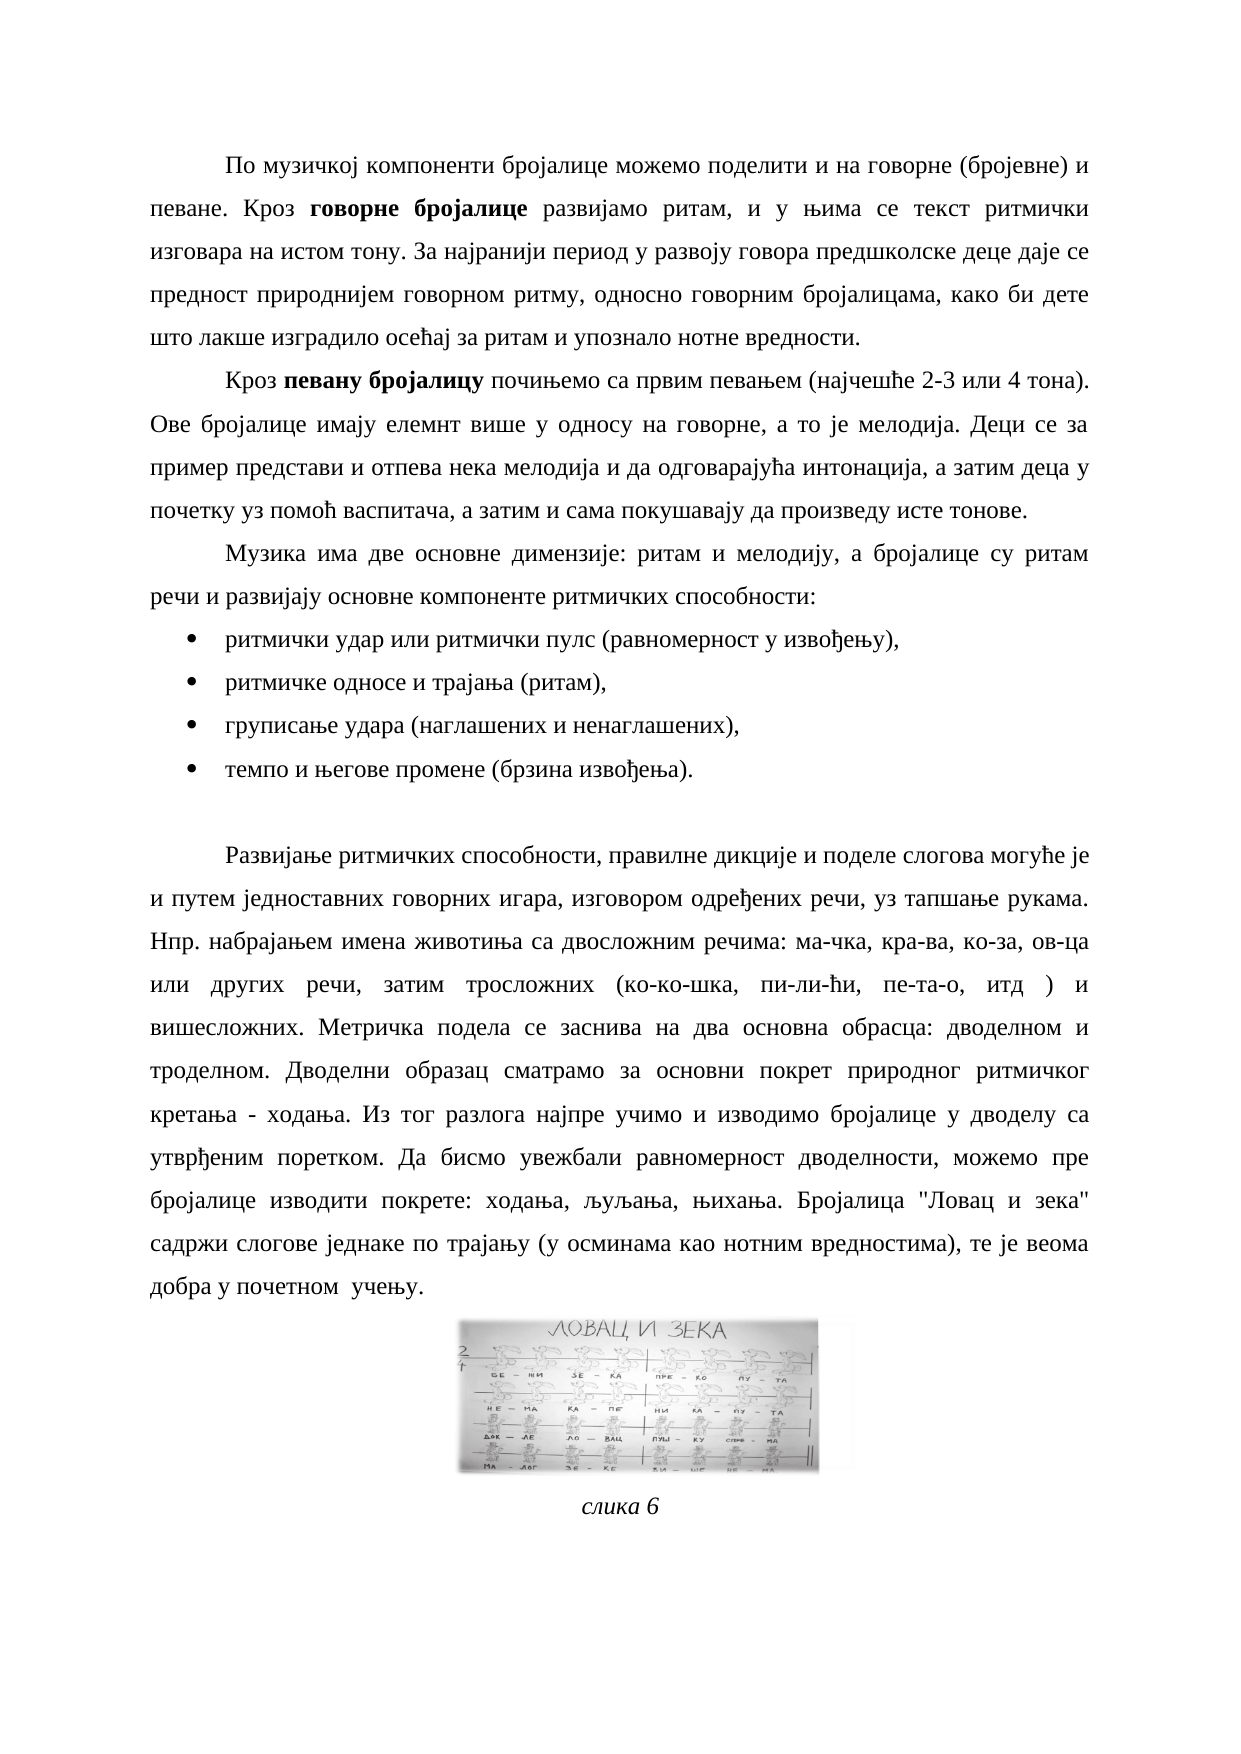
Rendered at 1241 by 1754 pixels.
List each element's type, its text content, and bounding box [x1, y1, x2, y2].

text По музичкој компоненти бројалице можемо поделити и на говорне (бројевне) и певане. Кроз говорне бројалице развијамо ритам, и у њима се текст ритмички изговара на истом тону. За најранији период у развоју говора предшколске деце даје се предност природнијем говорном ритму, односно говорним бројалицама, како би дете што лакше изградило осећај за ритам и упознало нотне вредности. [150, 150, 1090, 351]
picture [452, 1315, 863, 1476]
list груписање удара (наглашених и ненаглашених), [187, 711, 1090, 739]
list ритмички удар или ритмички пулс (равномерност у извођењу), [187, 624, 1090, 653]
text Кроз певану бројалицу почињемо са првим певањем (најчешће 2-3 или 4 тона). Ове бројалице имају елемнт више у односу на говорне, а то је мелодија. Деци се за пример представи и отпева нека мелодија и да одговарајућа интонација, а затим деца у почетку уз помоћ васпитача, а затим и сама покушавају да произведу исте тонове. [150, 366, 1090, 524]
list ритмичке односе и трајања (ритам), [187, 667, 1090, 696]
text Развијање ритмичких способности, правилне дикције и поделе слогова могуће је и путем једноставних говорних игара, изговором одређених речи, уз тапшање рукама. Нпр. набрајањем имена животиња са двосложним речима: ма-чка, кра-ва, ко-за, ов-ца или других речи, затим тросложних (ко-ко-шка, пи-ли-ћи, пе-та-о, итд ) и вишесложних. Метричка подела се заснива на два основна обрасца: дводелном и троделном. Дводелни образац сматрамо за основни покрет природног ритмичког кретања - ходања. Из тог разлога најпре учимо и изводимо бројалице у дводелу са утврђеним поретком. Да бисмо увежбали равномерност дводелности, можемо пре бројалице изводити покрете: ходања, љуљања, њихања. Бројалица "Ловац и зека" садржи слогове једнаке по трајању (у осминама као нотним вредностима), те је веома добра у почетном учењу. [150, 840, 1090, 1300]
list темпо и његове промене (брзина извођења). [187, 754, 1090, 782]
text Музика има две основне димензије: ритам и мелодију, а бројалице су ритам речи и развијају основне компоненте ритмичких способности: [150, 538, 1090, 610]
